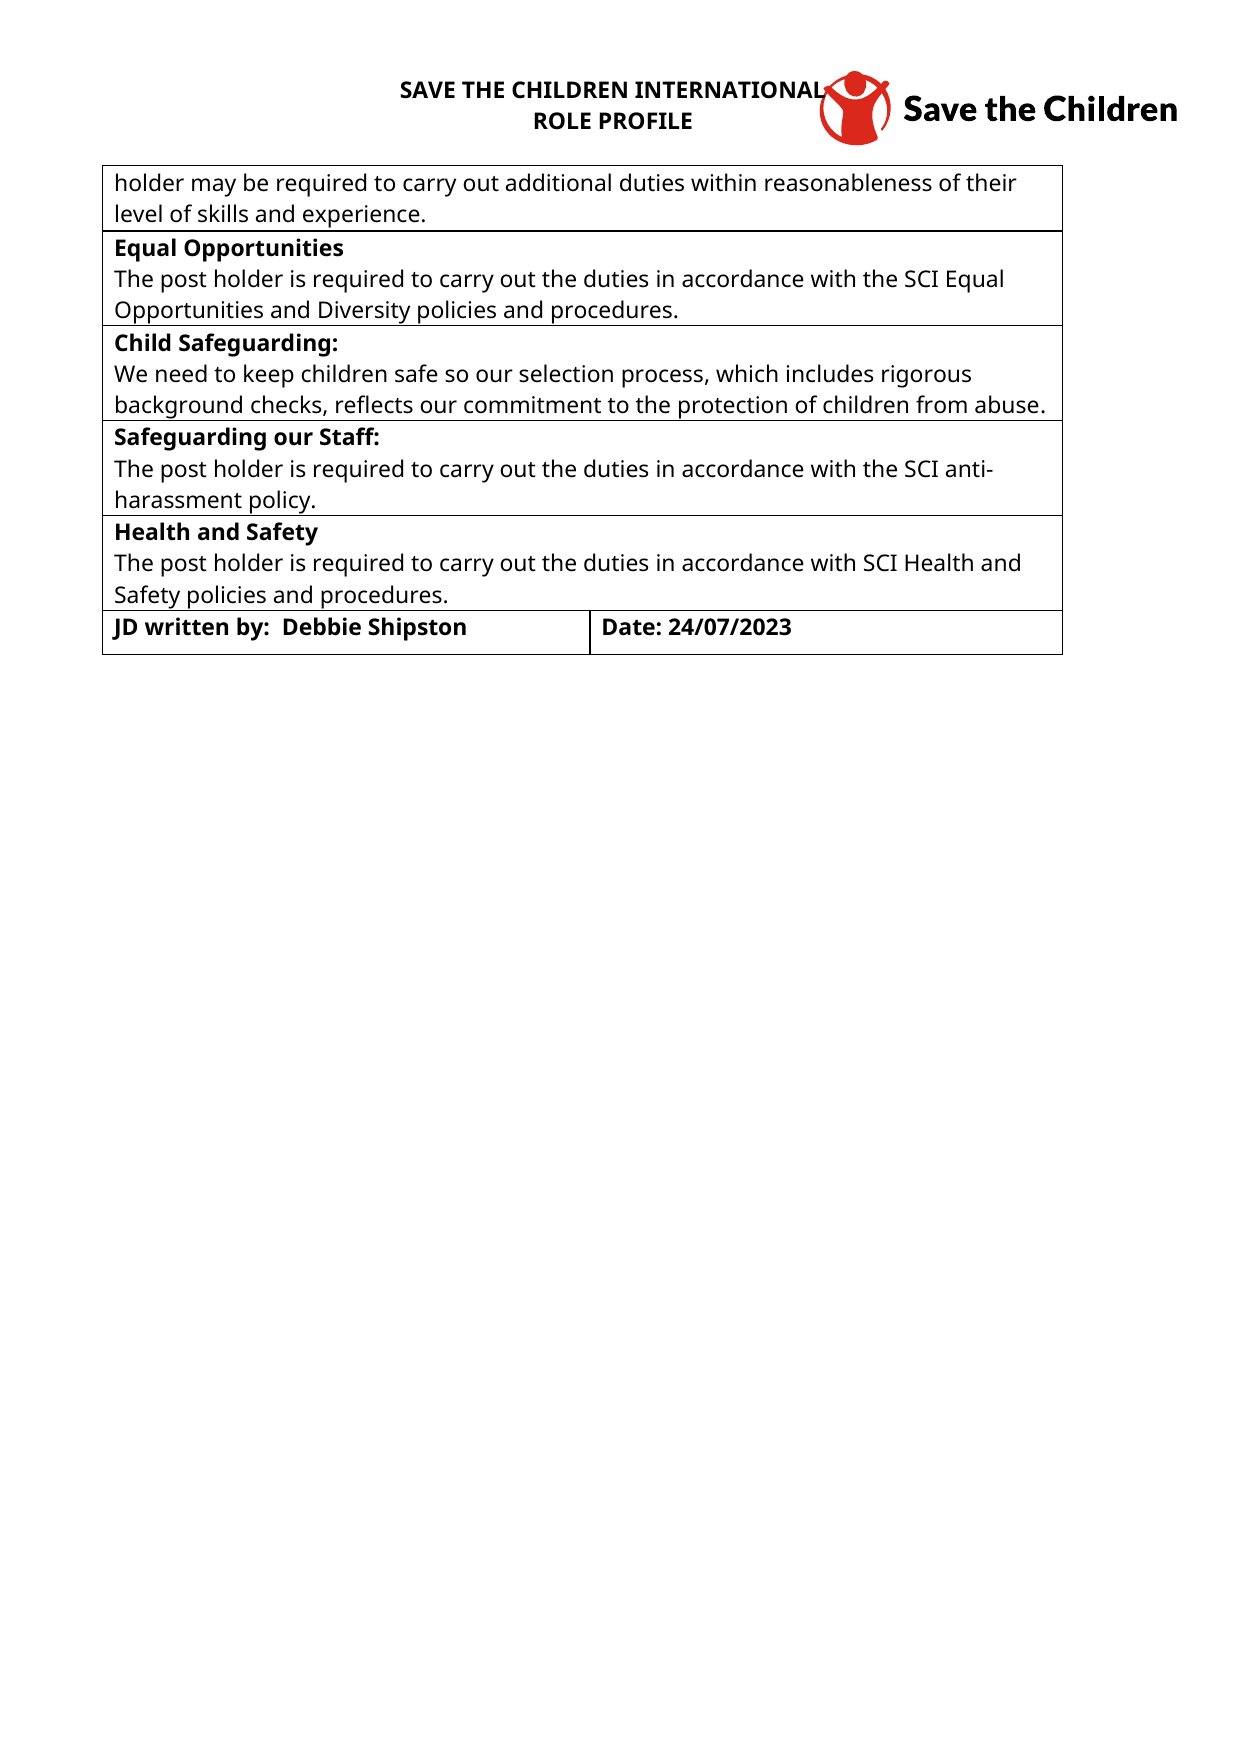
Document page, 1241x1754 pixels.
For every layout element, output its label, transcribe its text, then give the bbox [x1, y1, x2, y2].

table_cell Child Safeguarding: We need to keep children safe so our selection process, which includes rigorous background checks, reflects our commitment to the protection of children from abuse. [103, 326, 1062, 420]
table_cell Equal Opportunities The post holder is required to carry out the duties in accordance with the SCI Equal Opportunities and Diversity policies and procedures. [103, 232, 1062, 325]
table_cell Date: 24/07/2023 [591, 611, 1062, 654]
table_cell JD written by: Debbie Shipston [103, 611, 589, 654]
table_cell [103, 166, 1062, 229]
table_cell Safeguarding our Staff: The post holder is required to carry out the duties in accordance with the SCI anti-harassment policy. [103, 421, 1062, 515]
table_cell Health and Safety The post holder is required to carry out the duties in accordance with SCI Health and Safety policies and procedures. [103, 516, 1062, 610]
